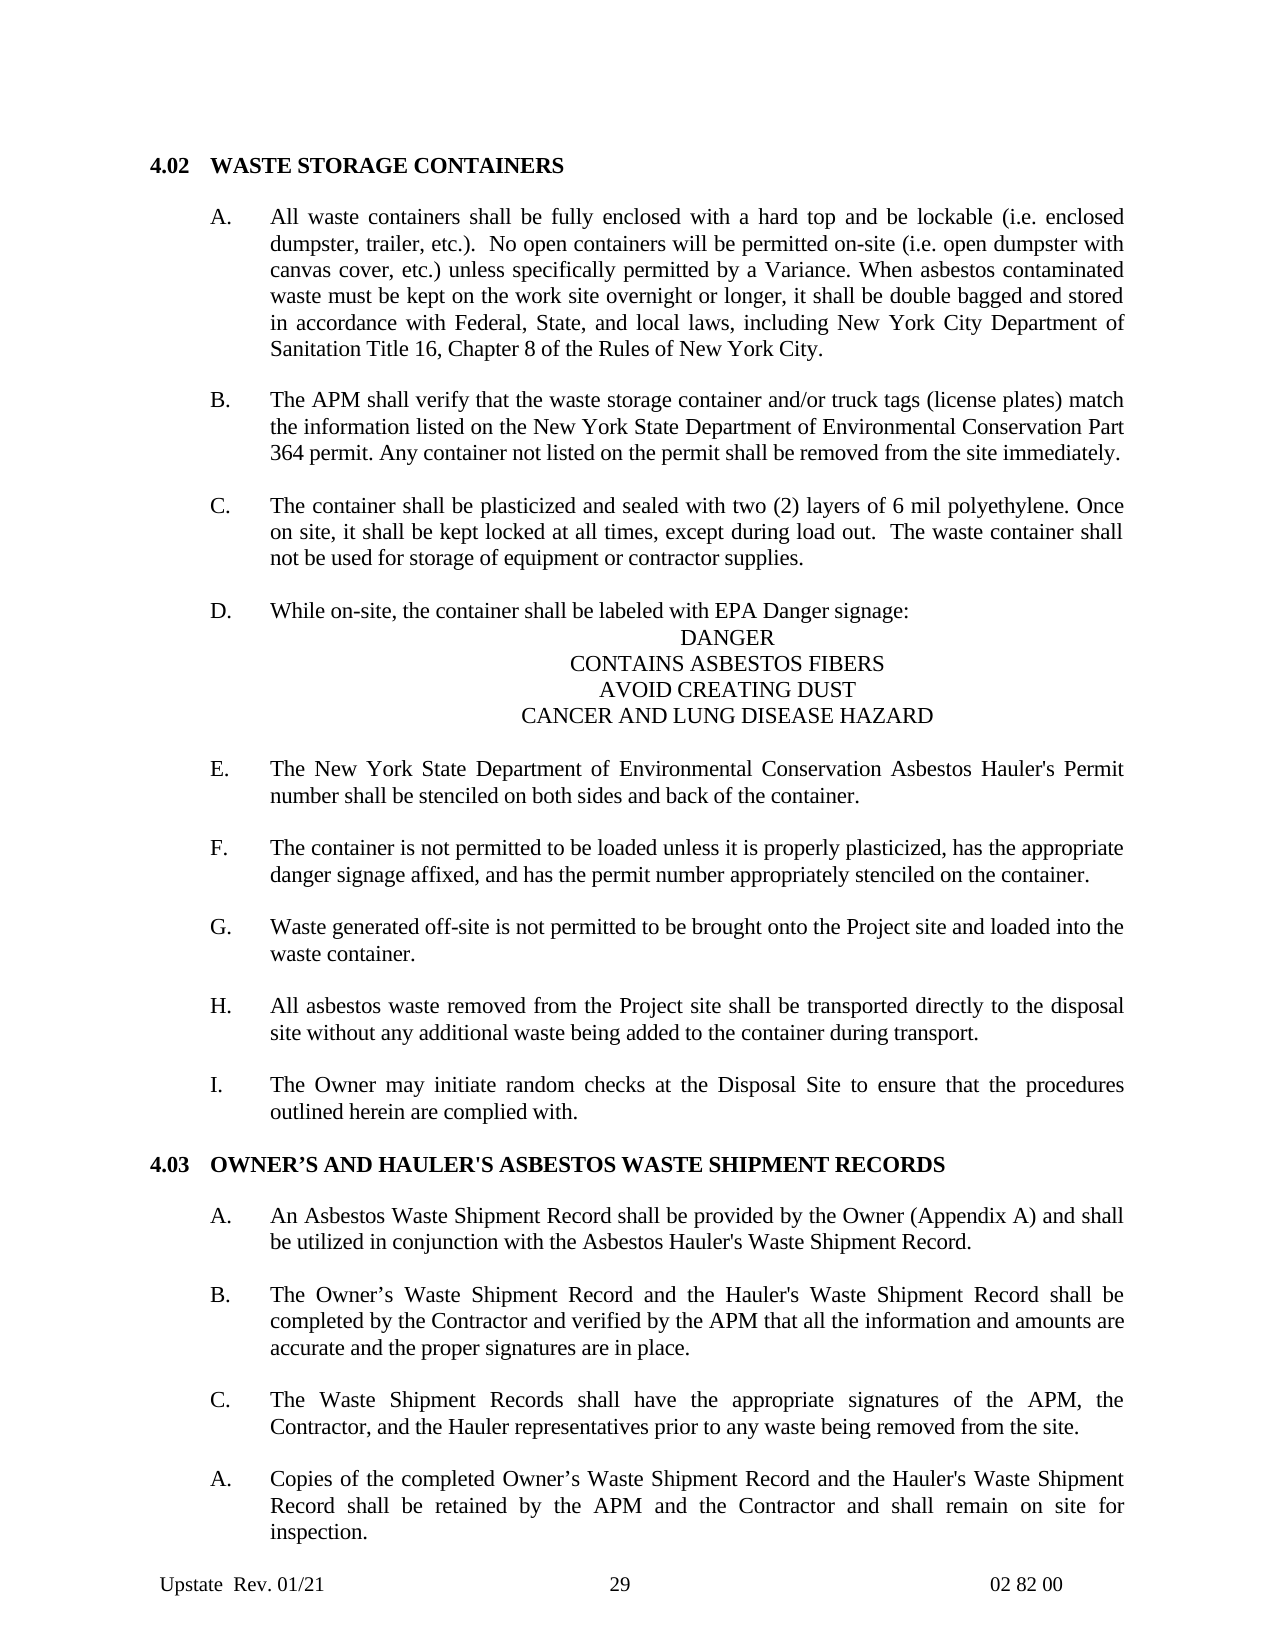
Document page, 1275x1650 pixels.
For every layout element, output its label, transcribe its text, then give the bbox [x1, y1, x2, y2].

text 4.02 WASTE STORAGE CONTAINERS [150, 152, 1125, 178]
text D. While on-site, the container shall be labeled with EPA Danger signage: [210, 597, 1125, 623]
text DANGER [330, 623, 1125, 650]
text F. The container is not permitted to be loaded unless it is properly plasticized, has the appropriate danger signage affixed, and has the permit number appropriately stenciled on the container. [210, 834, 1125, 887]
text I. The Owner may initiate random checks at the Disposal Site to ensure that the procedures outlined herein are complied with. [210, 1072, 1125, 1124]
text G. Waste generated off-site is not permitted to be brought onto the Project site and loaded into the waste container. [210, 913, 1125, 966]
text CANCER AND LUNG DISEASE HAZARD [330, 703, 1125, 729]
text B. The APM shall verify that the waste storage container and/or truck tags (license plates) match the information listed on the New York State Department of Environmental Conservation Part 364 permit. Any container not listed on the permit shall be removed from the site immediately. [210, 386, 1125, 465]
text H. All asbestos waste removed from the Project site shall be transported directly to the disposal site without any additional waste being added to the container during transport. [210, 992, 1125, 1045]
text B. The Owner’s Waste Shipment Record and the Hauler's Waste Shipment Record shall be completed by the Contractor and verified by the APM that all the information and amounts are accurate and the proper signatures are in place. [210, 1281, 1125, 1360]
text C. The Waste Shipment Records shall have the appropriate signatures of the APM, the Contractor, and the Hauler representatives prior to any waste being removed from the site. [210, 1386, 1125, 1439]
text E. The New York State Department of Environmental Conservation Asbestos Hauler's Permit number shall be stenciled on both sides and back of the container. [210, 755, 1125, 808]
text 4.03 OWNER’S AND HAULER'S ASBESTOS WASTE SHIPMENT RECORDS [150, 1151, 1125, 1177]
list Copies of the completed Owner’s Waste Shipment Record and the Hauler's Waste Shipment Record shall be retained by the APM and the Contractor and shall remain on site for inspection. [210, 1466, 1125, 1544]
text C. The container shall be plasticized and sealed with two (2) layers of 6 mil polyethylene. Once on site, it shall be kept locked at all times, except during load out. The waste container shall not be used for storage of equipment or contractor supplies. [210, 492, 1125, 571]
text A. An Asbestos Waste Shipment Record shall be provided by the Owner (Appendix A) and shall be utilized in conjunction with the Asbestos Hauler's Waste Shipment Record. [210, 1202, 1125, 1255]
text A. All waste containers shall be fully enclosed with a hard top and be lockable (i.e. enclosed dumpster, trailer, etc.). No open containers will be permitted on-site (i.e. open dumpster with canvas cover, etc.) unless specifically permitted by a Variance. When asbestos contaminated waste must be kept on the work site overnight or longer, it shall be double bagged and stored in accordance with Federal, State, and local laws, including New York City Department of Sanitation Title 16, Chapter 8 of the Rules of New York City. [210, 203, 1125, 361]
text AVOID CREATING DUST [330, 676, 1125, 703]
text CONTAINS ASBESTOS FIBERS [330, 650, 1125, 676]
